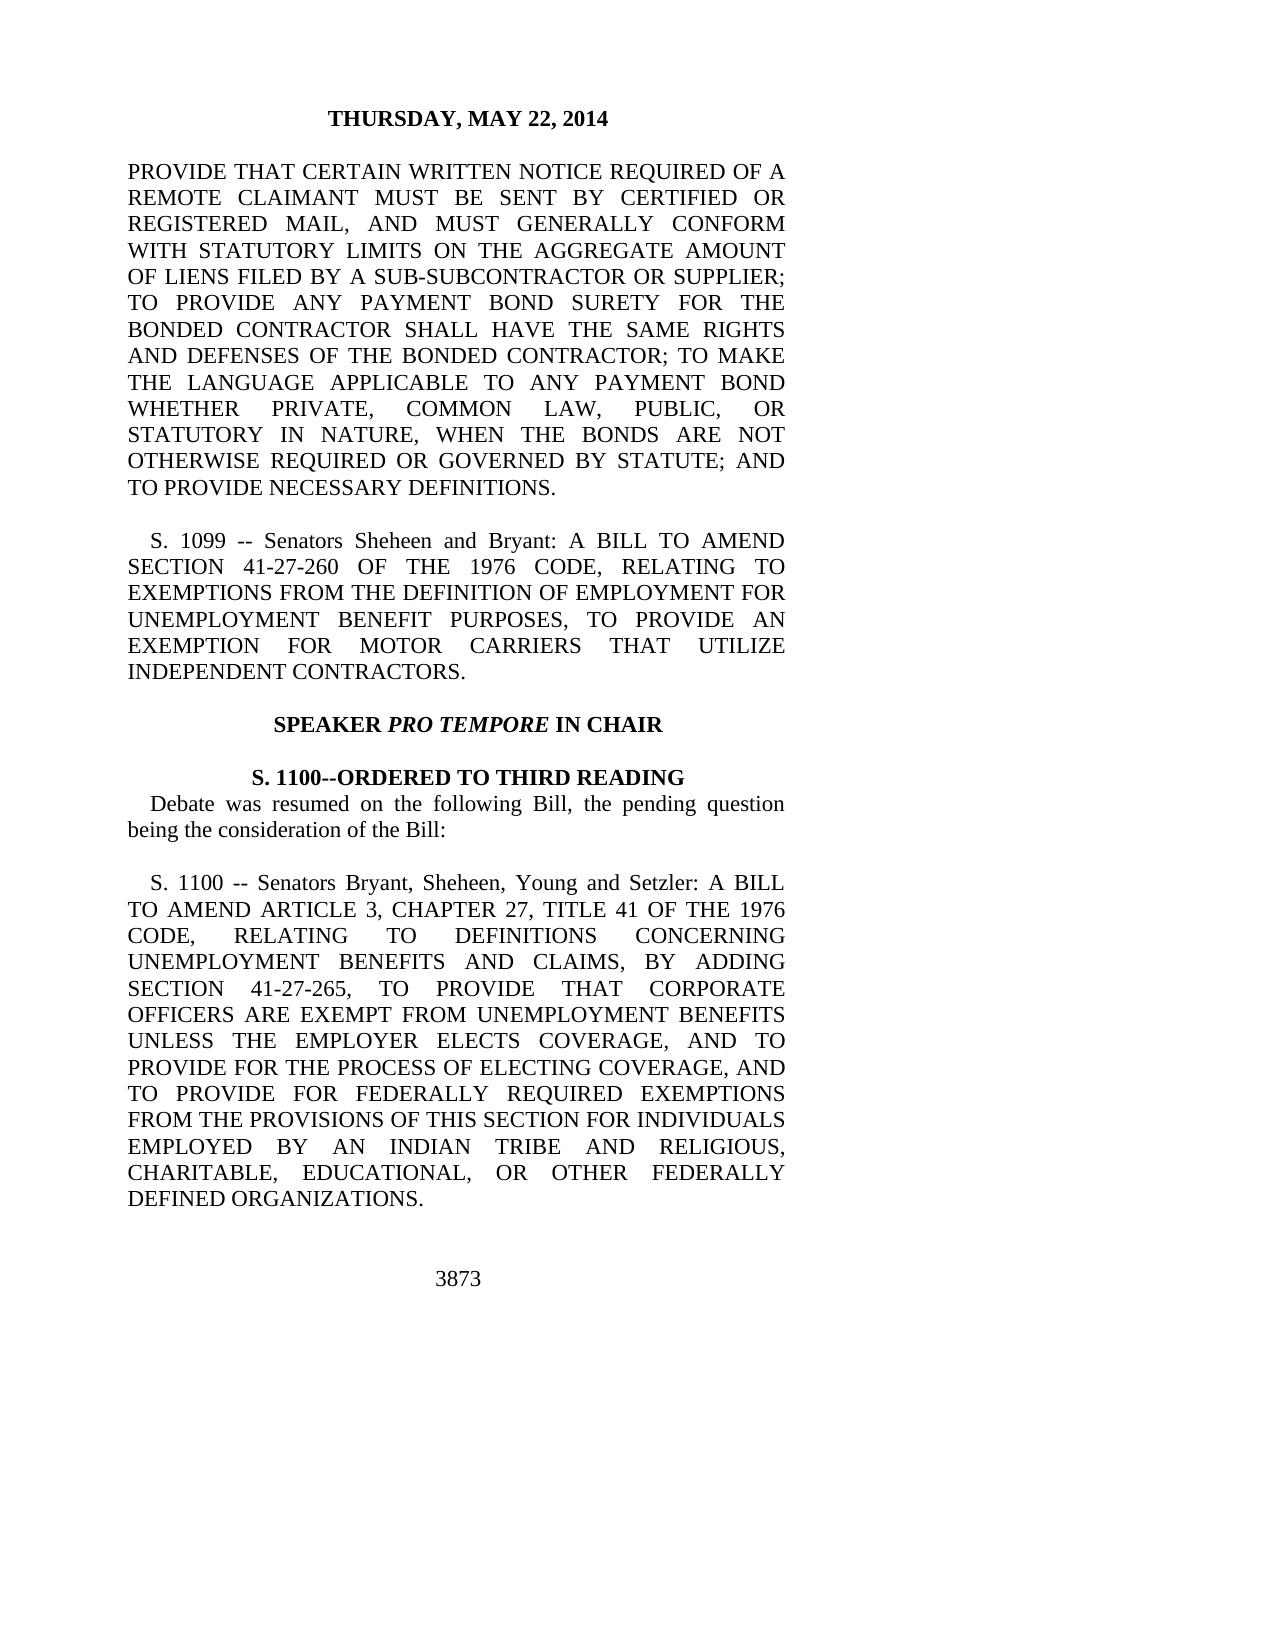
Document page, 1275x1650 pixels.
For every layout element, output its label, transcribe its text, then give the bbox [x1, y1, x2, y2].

text S. 1099 -- Senators Sheheen and Bryant: A BILL TO AMEND SECTION 41-27-260 OF THE 1976 CODE, RELATING TO EXEMPTIONS FROM THE DEFINITION OF EMPLOYMENT FOR UNEMPLOYMENT BENEFIT PURPOSES, TO PROVIDE AN EXEMPTION FOR MOTOR CARRIERS THAT UTILIZE INDEPENDENT CONTRACTORS. [127, 527, 786, 685]
text Debate was resumed on the following Bill, the pending question being the consideration of the Bill: [127, 790, 786, 843]
text SPEAKER PRO TEMPORE IN CHAIR [127, 711, 786, 737]
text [127, 158, 786, 500]
text S. 1100 -- Senators Bryant, Sheheen, Young and Setzler: A BILL TO AMEND ARTICLE 3, CHAPTER 27, TITLE 41 OF THE 1976 CODE, RELATING TO DEFINITIONS CONCERNING UNEMPLOYMENT BENEFITS AND CLAIMS, BY ADDING SECTION 41-27-265, TO PROVIDE THAT CORPORATE OFFICERS ARE EXEMPT FROM UNEMPLOYMENT BENEFITS UNLESS THE EMPLOYER ELECTS COVERAGE, AND TO PROVIDE FOR THE PROCESS OF ELECTING COVERAGE, AND TO PROVIDE FOR FEDERALLY REQUIRED EXEMPTIONS FROM THE PROVISIONS OF THIS SECTION FOR INDIVIDUALS EMPLOYED BY AN INDIAN TRIBE AND RELIGIOUS, CHARITABLE, EDUCATIONAL, OR OTHER FEDERALLY DEFINED ORGANIZATIONS. [127, 869, 786, 1212]
text S. 1100--ORDERED TO THIRD READING [127, 764, 786, 790]
